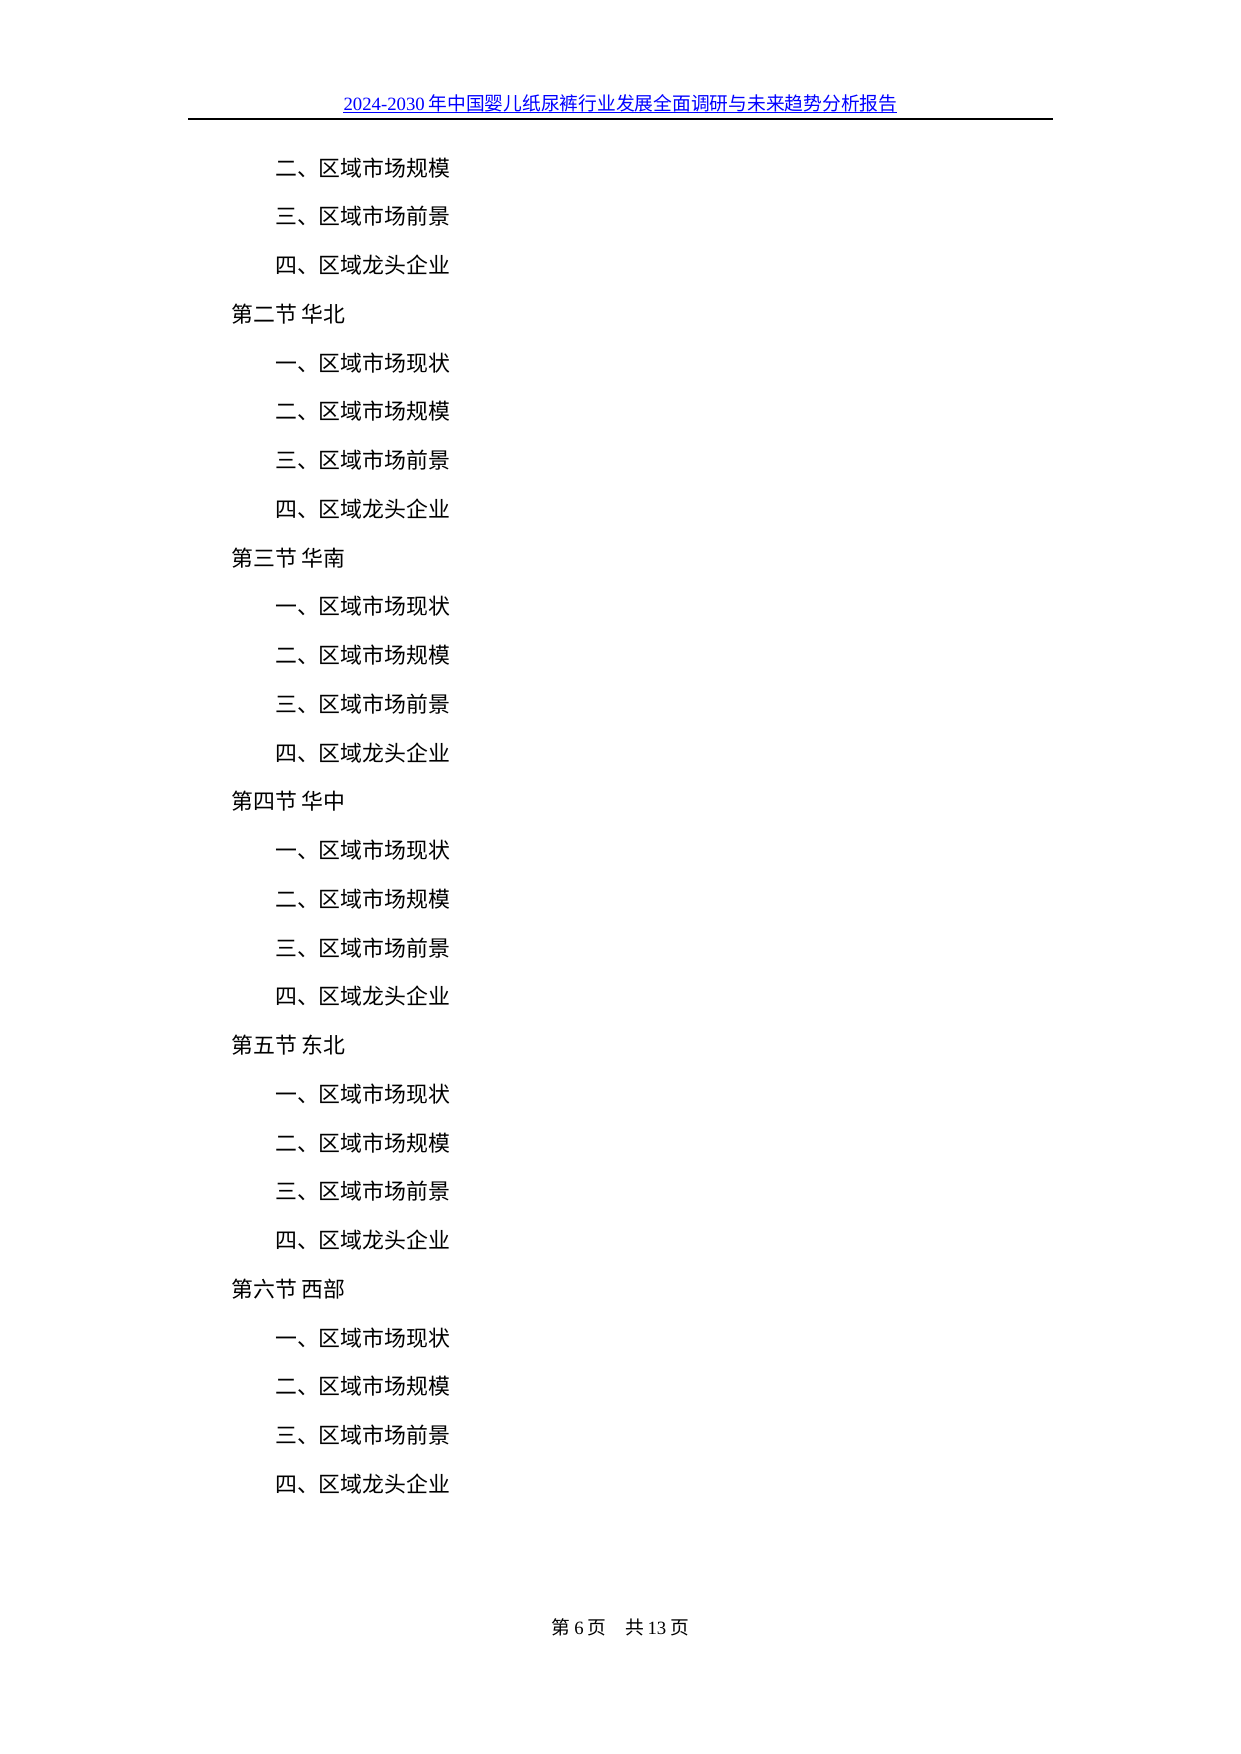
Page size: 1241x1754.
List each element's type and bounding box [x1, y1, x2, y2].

text [187, 150, 1053, 1499]
